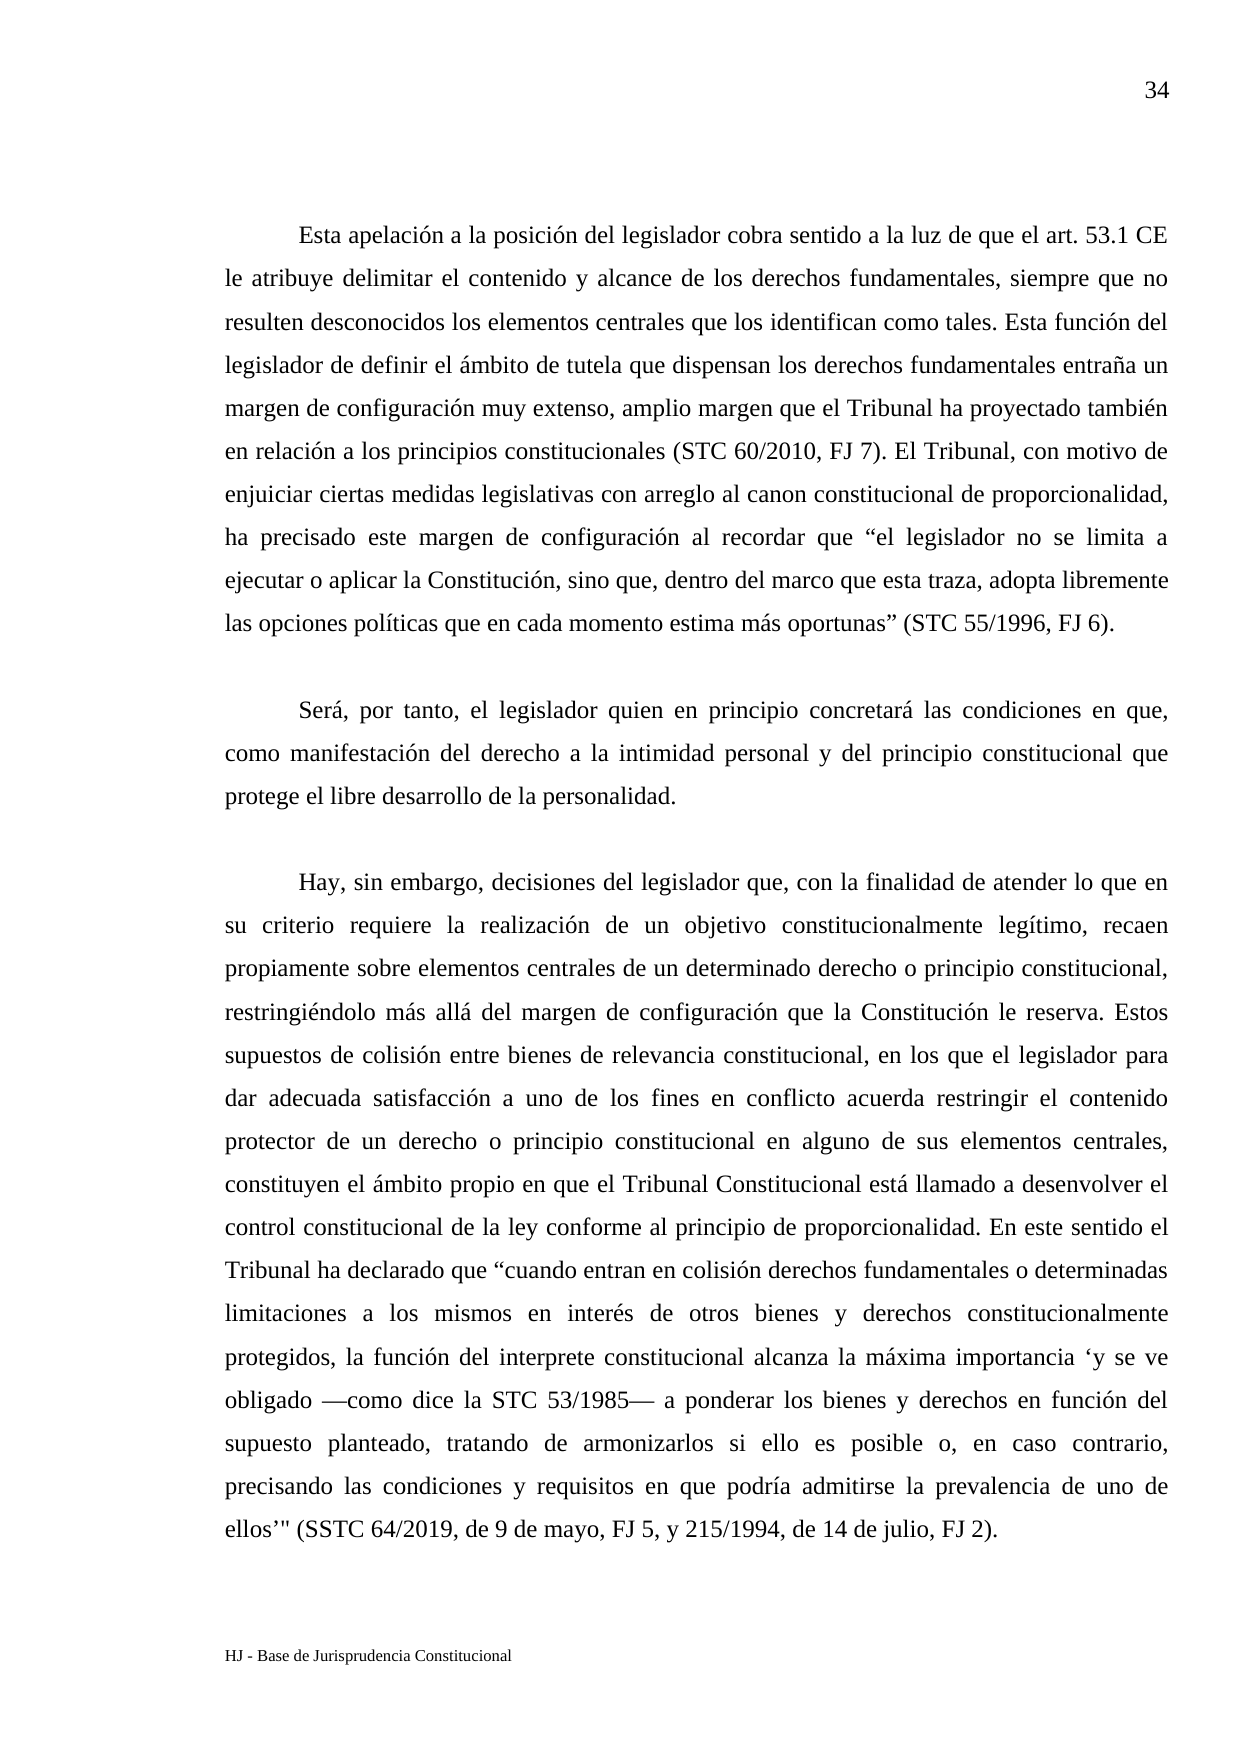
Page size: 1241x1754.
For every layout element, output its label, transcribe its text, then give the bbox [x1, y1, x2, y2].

text Esta apelación a la posición del legislador cobra sentido a la luz de que el art. 53.1 CE le atribuye delimitar el contenido y alcance de los derechos fundamentales, siempre que no resulten desconocidos los elementos centrales que los identifican como tales. Esta función del legislador de definir el ámbito de tutela que dispensan los derechos fundamentales entraña un margen de configuración muy extenso, amplio margen que el Tribunal ha proyectado también en relación a los principios constitucionales (STC 60/2010, FJ 7). El Tribunal, con motivo de enjuiciar ciertas medidas legislativas con arreglo al canon constitucional de proporcionalidad, ha precisado este margen de configuración al recordar que “el legislador no se limita a ejecutar o aplicar la Constitución, sino que, dentro del marco que esta traza, adopta libremente las opciones políticas que en cada momento estima más oportunas” (STC 55/1996, FJ 6). [224, 220, 1169, 637]
text Hay, sin embargo, decisiones del legislador que, con la finalidad de atender lo que en su criterio requiere la realización de un objetivo constitucionalmente legítimo, recaen propiamente sobre elementos centrales de un determinado derecho o principio constitucional, restringiéndolo más allá del margen de configuración que la Constitución le reserva. Estos supuestos de colisión entre bienes de relevancia constitucional, en los que el legislador para dar adecuada satisfacción a uno de los fines en conflicto acuerda restringir el contenido protector de un derecho o principio constitucional en alguno de sus elementos centrales, constituyen el ámbito propio en que el Tribunal Constitucional está llamado a desenvolver el control constitucional de la ley conforme al principio de proporcionalidad. En este sentido el Tribunal ha declarado que “cuando entran en colisión derechos fundamentales o determinadas limitaciones a los mismos en interés de otros bienes y derechos constitucionalmente protegidos, la función del interprete constitucional alcanza la máxima importancia ‘y se ve obligado —como dice la STC 53/1985— a ponderar los bienes y derechos en función del supuesto planteado, tratando de armonizarlos si ello es posible o, en caso contrario, precisando las condiciones y requisitos en que podría admitirse la prevalencia de uno de ellos’" (SSTC 64/2019, de 9 de mayo, FJ 5, y 215/1994, de 14 de julio, FJ 2). [224, 867, 1169, 1543]
text Será, por tanto, el legislador quien en principio concretará las condiciones en que, como manifestación del derecho a la intimidad personal y del principio constitucional que protege el libre desarrollo de la personalidad. [224, 695, 1169, 810]
